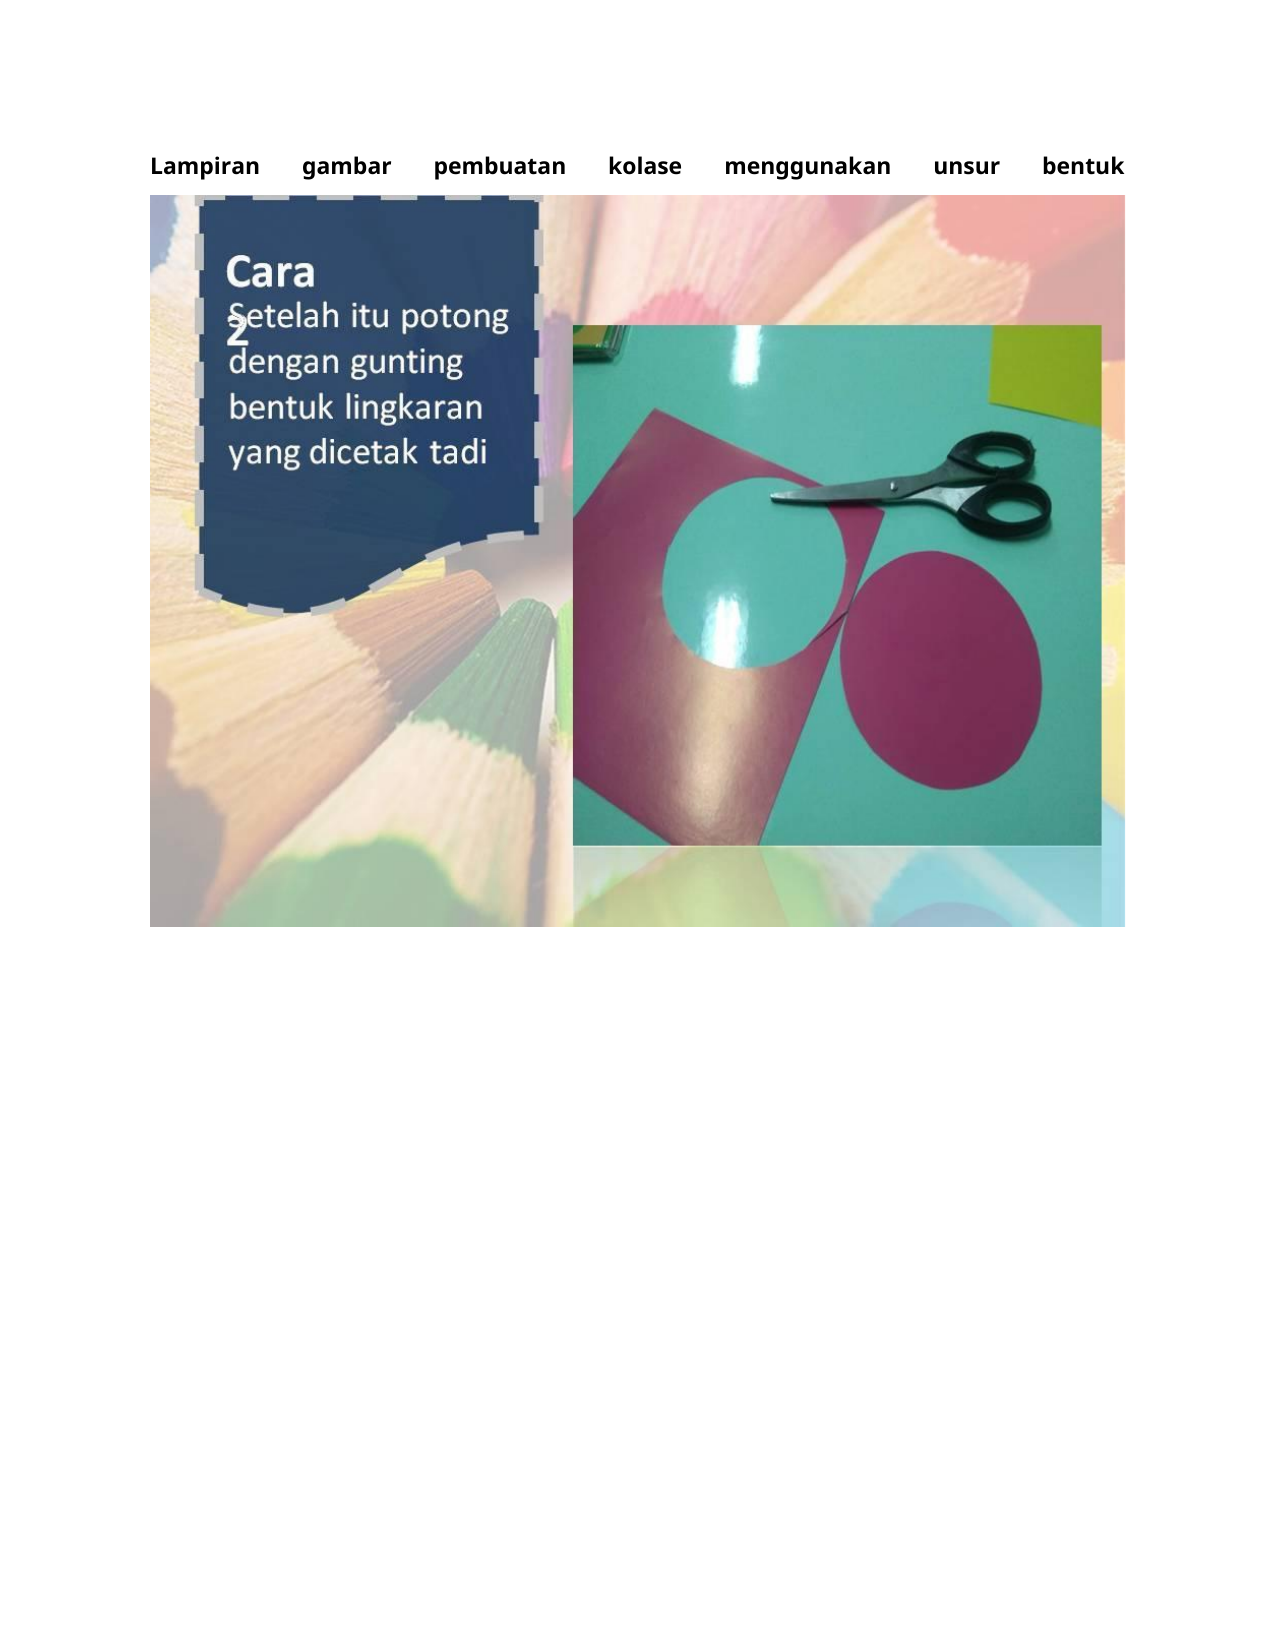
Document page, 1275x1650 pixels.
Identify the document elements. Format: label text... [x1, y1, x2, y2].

picture [150, 195, 1125, 927]
text Lampiran gambar pembuatan kolase menggunakan unsur bentuk [150, 150, 1125, 195]
